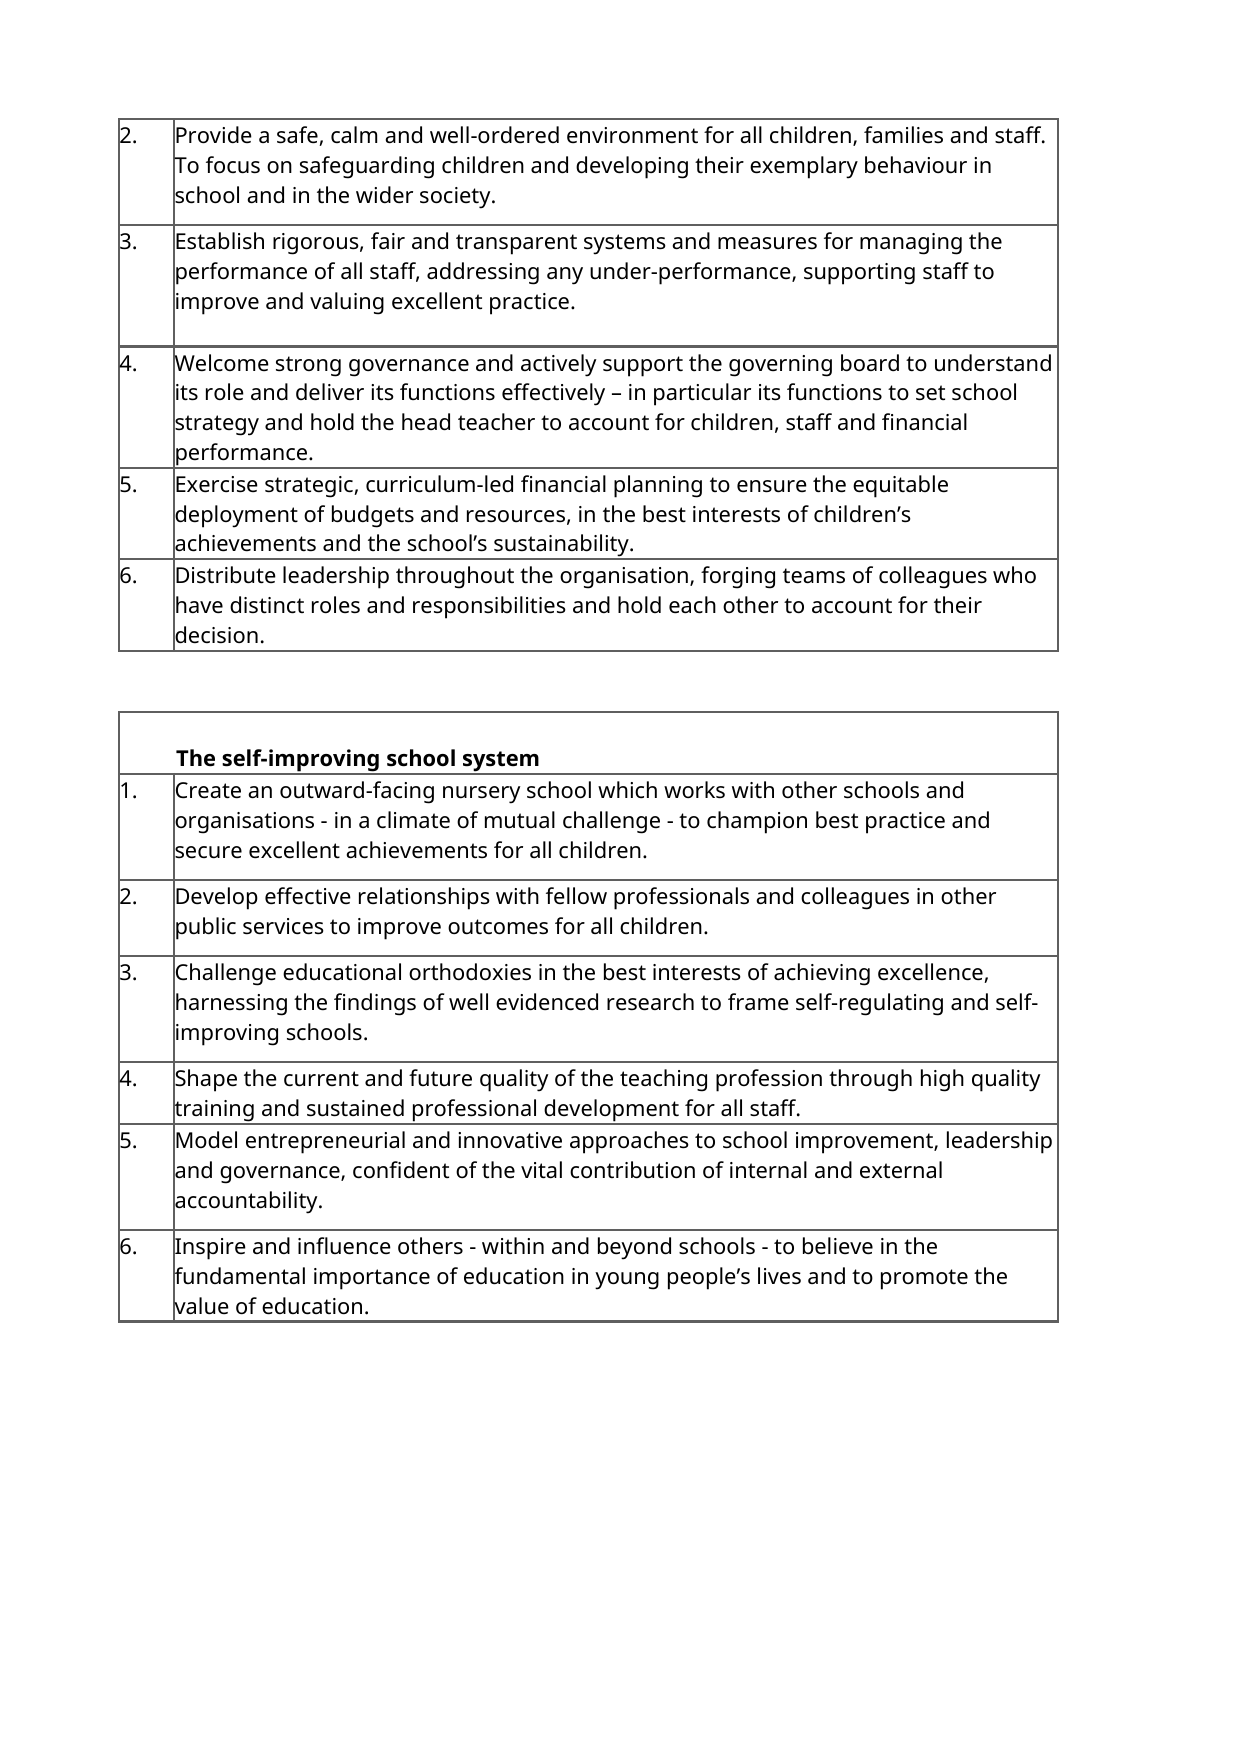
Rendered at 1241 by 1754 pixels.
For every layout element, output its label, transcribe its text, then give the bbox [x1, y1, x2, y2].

table_cell 1. [120, 775, 173, 879]
table_cell 5. [120, 469, 173, 558]
table_cell Exercise strategic, curriculum-led financial planning to ensure the equitable deployment of budgets and resources, in the best interests of children’s achievements and the school’s sustainability. [175, 469, 1057, 558]
table_cell Develop effective relationships with fellow professionals and colleagues in other public services to improve outcomes for all children. [175, 881, 1057, 955]
table_cell Create an outward-facing nursery school which works with other schools and organisations - in a climate of mutual challenge - to champion best practice and secure excellent achievements for all children. [175, 775, 1057, 879]
table_cell Provide a safe, calm and well-ordered environment for all children, families and staff. To focus on safeguarding children and developing their exemplary behaviour in school and in the wider society. [175, 120, 1057, 224]
table_cell 2. [120, 881, 173, 955]
table_cell Model entrepreneurial and innovative approaches to school improvement, leadership and governance, confident of the vital contribution of internal and external accountability. [175, 1125, 1057, 1229]
table_cell 5. [120, 1125, 173, 1229]
table_cell Inspire and influence others - within and beyond schools - to believe in the fundamental importance of education in young people’s lives and to promote the value of education. [175, 1231, 1057, 1320]
table_cell Shape the current and future quality of the teaching profession through high quality training and sustained professional development for all staff. [175, 1063, 1057, 1123]
table_cell 4. [120, 1063, 173, 1123]
table_cell Challenge educational orthodoxies in the best interests of achieving excellence, harnessing the findings of well evidenced research to frame self-regulating and self-improving schools. [175, 957, 1057, 1061]
table_cell 6. [120, 1231, 173, 1320]
table_cell Welcome strong governance and actively support the governing board to understand its role and deliver its functions effectively – in particular its functions to set school strategy and hold the head teacher to account for children, staff and financial performance. [175, 348, 1057, 467]
table_cell Distribute leadership throughout the organisation, forging teams of colleagues who have distinct roles and responsibilities and hold each other to account for their decision. [175, 560, 1057, 649]
table_header The self-improving school system [120, 713, 1057, 773]
table_cell 3. [120, 226, 173, 345]
table_cell 2. [120, 120, 173, 224]
table_cell 3. [120, 957, 173, 1061]
table_cell 4. [120, 348, 173, 467]
table_cell 6. [120, 560, 173, 649]
table_cell Establish rigorous, fair and transparent systems and measures for managing the performance of all staff, addressing any under-performance, supporting staff to improve and valuing excellent practice. [175, 226, 1057, 345]
